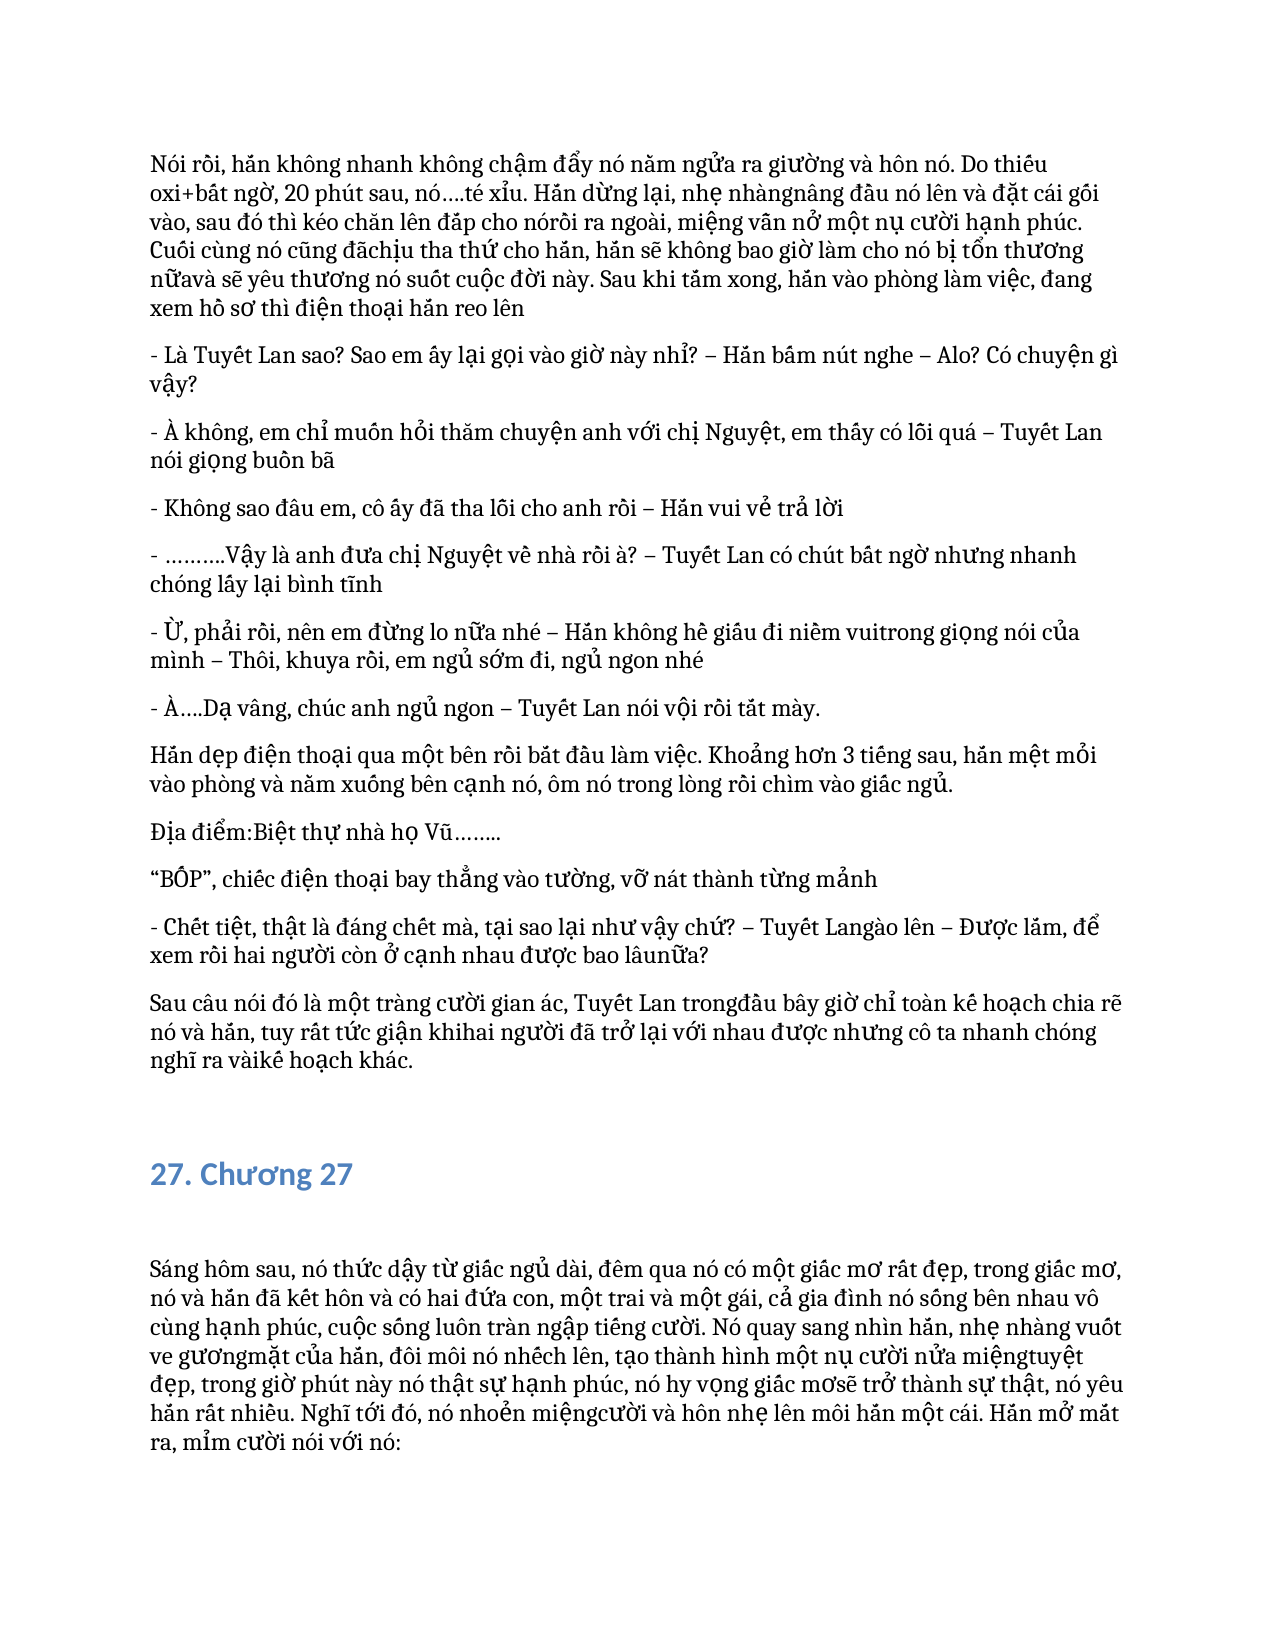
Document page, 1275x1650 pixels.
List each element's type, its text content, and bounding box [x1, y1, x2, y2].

text Sáng hôm sau, nó thức dậy từ giấc ngủ dài, đêm qua nó có một giấc mơ rất đẹp, trong giấc mơ, nó và hắn đã kết hôn và có hai đứa con, một trai và một gái, cả gia đình nó sống bên nhau vô cùng hạnh phúc, cuộc sống luôn tràn ngập tiếng cười. Nó quay sang nhìn hắn, nhẹ nhàng vuốt ve gươngmặt của hắn, đôi môi nó nhếch lên, tạo thành hình một nụ cười nửa miệngtuyệt đẹp, trong giờ phút này nó thật sự hạnh phúc, nó hy vọng giấc mơsẽ trở thành sự thật, nó yêu hắn rất nhiều. Nghĩ tới đó, nó nhoẻn miệngcười và hôn nhẹ lên môi hắn một cái. Hắn mở mắt ra, mỉm cười nói với nó: [150, 1198, 1125, 1457]
subtitle 27. Chương 27 [150, 1153, 1125, 1194]
text - À không, em chỉ muốn hỏi thăm chuyện anh với chị Nguyệt, em thấy có lỗi quá – Tuyết Lan nói giọng buồn bã [150, 417, 1125, 475]
text - Chết tiệt, thật là đáng chết mà, tại sao lại như vậy chứ? – Tuyết Langào lên – Được lắm, để xem rồi hai người còn ở cạnh nhau được bao lâunữa? [150, 912, 1125, 970]
text - ……….Vậy là anh đưa chị Nguyệt về nhà rồi à? – Tuyết Lan có chút bất ngờ nhưng nhanh chóng lấy lại bình tĩnh [150, 541, 1125, 599]
text “BỐP”, chiếc điện thoại bay thẳng vào tường, vỡ nát thành từng mảnh [150, 865, 1125, 894]
text - Là Tuyết Lan sao? Sao em ấy lại gọi vào giờ này nhỉ? – Hắn bấm nút nghe – Alo? Có chuyện gì vậy? [150, 341, 1125, 399]
text Sau câu nói đó là một tràng cười gian ác, Tuyết Lan trongđầu bây giờ chỉ toàn kế hoạch chia rẽ nó và hắn, tuy rất tức giận khihai người đã trở lại với nhau được nhưng cô ta nhanh chóng nghĩ ra vàikế hoạch khác. [150, 989, 1125, 1132]
text Hắn dẹp điện thoại qua một bên rồi bắt đầu làm việc. Khoảng hơn 3 tiếng sau, hắn mệt mỏi vào phòng và nằm xuống bên cạnh nó, ôm nó trong lòng rồi chìm vào giấc ngủ. [150, 741, 1125, 799]
text Nói rồi, hắn không nhanh không chậm đẩy nó nằm ngửa ra giường và hôn nó. Do thiếu oxi+bất ngờ, 20 phút sau, nó….té xỉu. Hắn dừng lại, nhẹ nhàngnâng đầu nó lên và đặt cái gối vào, sau đó thì kéo chăn lên đắp cho nórồi ra ngoài, miệng vẫn nở một nụ cười hạnh phúc. Cuối cùng nó cũng đãchịu tha thứ cho hắn, hắn sẽ không bao giờ làm cho nó bị tổn thương nữavà sẽ yêu thương nó suốt cuộc đời này. Sau khi tắm xong, hắn vào phòng làm việc, đang xem hồ sơ thì điện thoại hắn reo lên [150, 150, 1125, 322]
text - Không sao đâu em, cô ấy đã tha lỗi cho anh rồi – Hắn vui vẻ trả lời [150, 494, 1125, 522]
text - Ừ, phải rồi, nên em đừng lo nữa nhé – Hắn không hề giấu đi niềm vuitrong giọng nói của mình – Thôi, khuya rồi, em ngủ sớm đi, ngủ ngon nhé [150, 617, 1125, 675]
text - À….Dạ vâng, chúc anh ngủ ngon – Tuyết Lan nói vội rồi tắt mày. [150, 694, 1125, 722]
text Địa điểm:Biệt thự nhà họ Vũ…….. [150, 817, 1125, 846]
